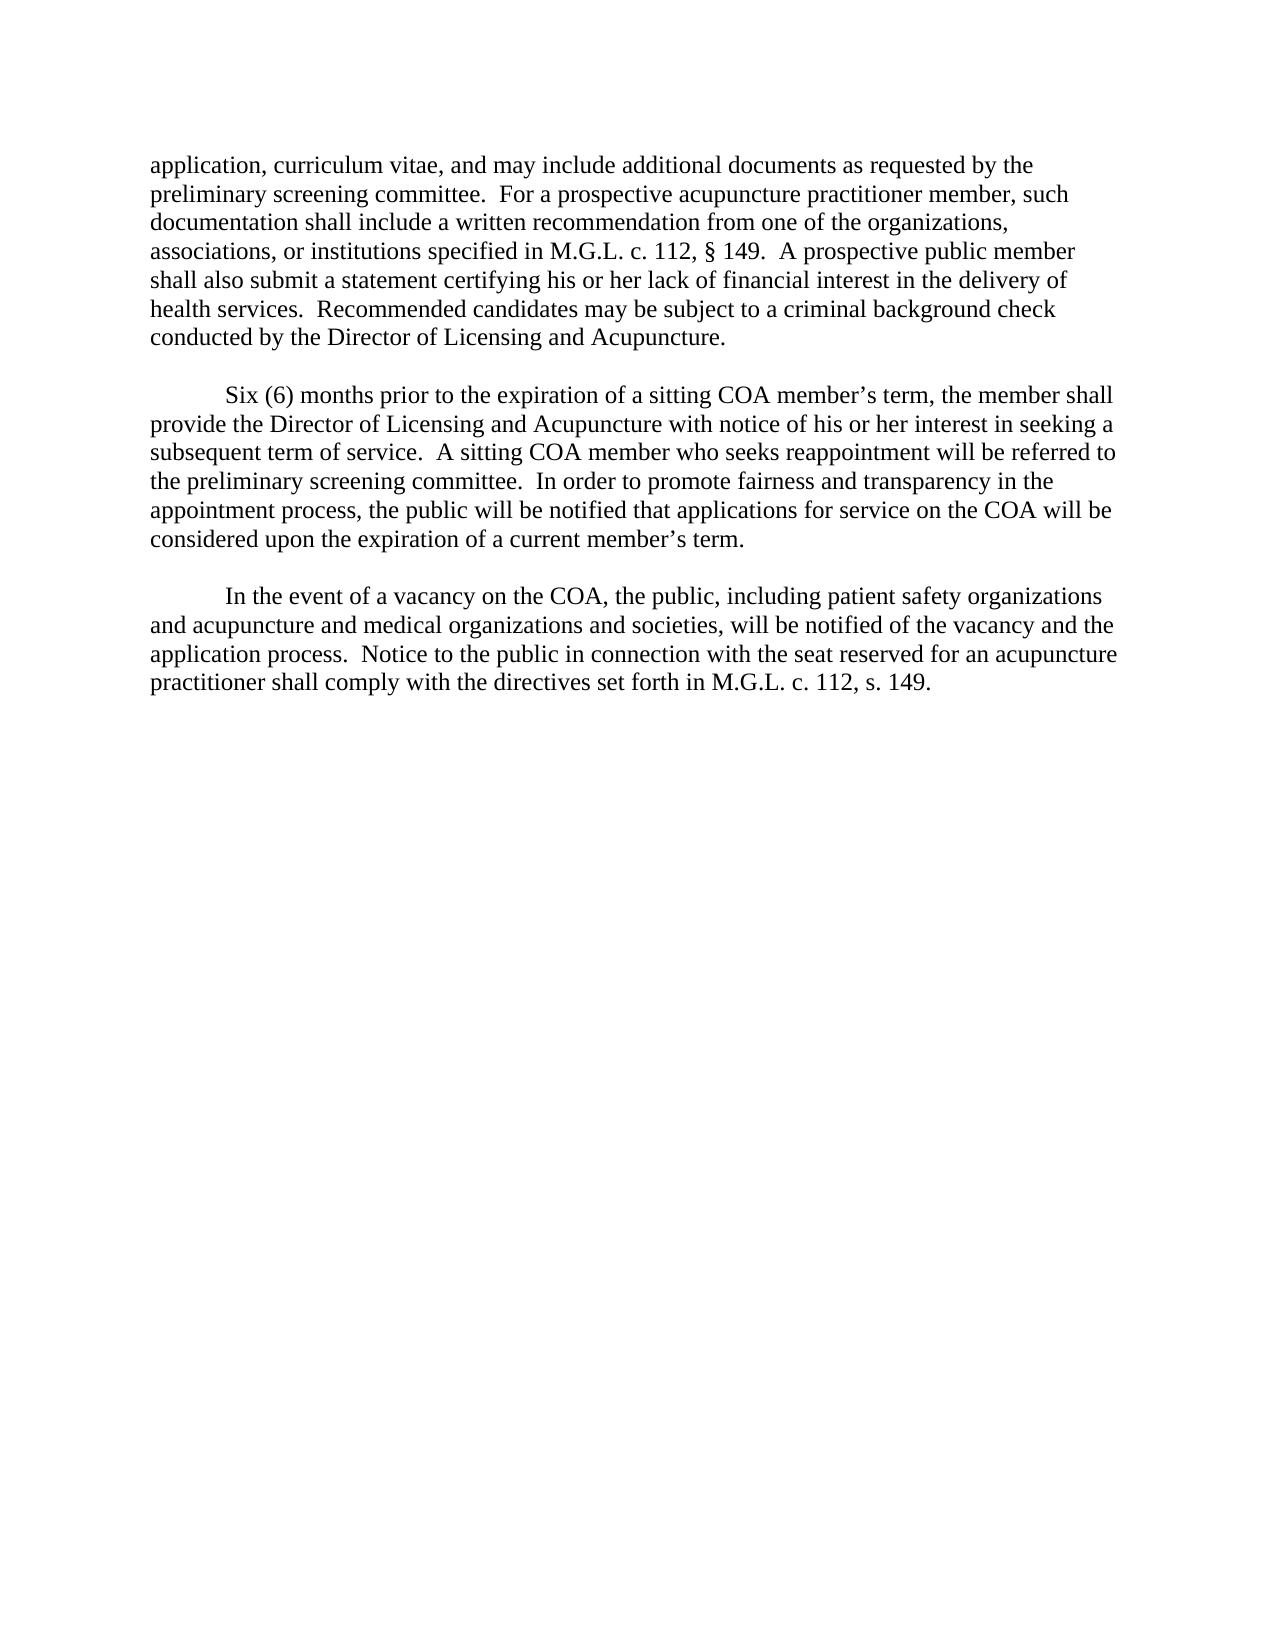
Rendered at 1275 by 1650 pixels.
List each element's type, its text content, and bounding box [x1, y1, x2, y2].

text In the event of a vacancy on the COA, the public, including patient safety organizations and acupuncture and medical organizations and societies, will be notified of the vacancy and the application process. Notice to the public in connection with the seat reserved for an acupuncture practitioner shall comply with the directives set forth in M.G.L. c. 112, s. 149. [150, 581, 1125, 696]
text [150, 150, 1125, 351]
text Six (6) months prior to the expiration of a sitting COA member’s term, the member shall provide the Director of Licensing and Acupuncture with notice of his or her interest in seeking a subsequent term of service. A sitting COA member who seeks reappointment will be referred to the preliminary screening committee. In order to promote fairness and transparency in the appointment process, the public will be notified that applications for service on the COA will be considered upon the expiration of a current member’s term. [150, 380, 1125, 552]
